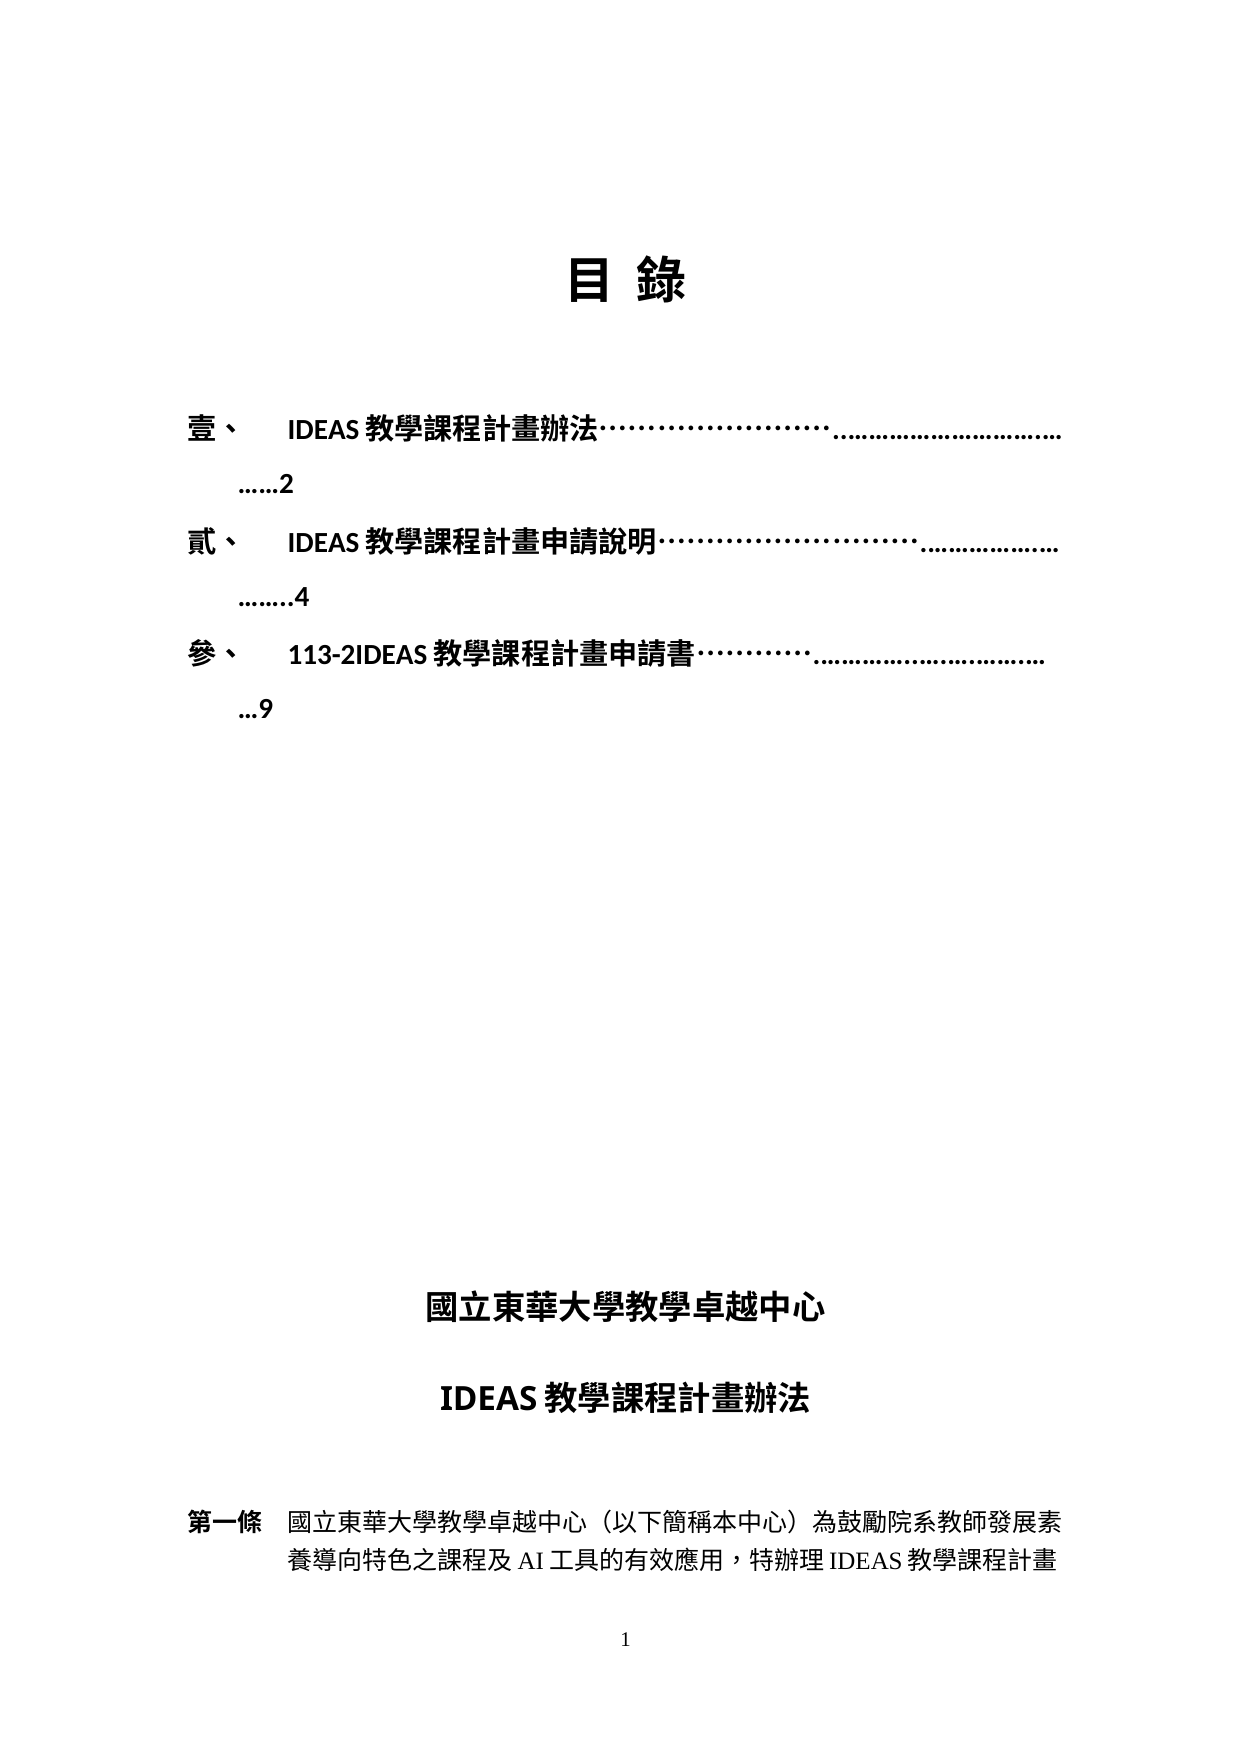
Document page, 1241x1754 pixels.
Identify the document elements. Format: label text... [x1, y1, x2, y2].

text IDEAS教學課程計畫辦法 [187, 1358, 1063, 1433]
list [187, 1502, 1063, 1577]
list IDEAS教學課程計畫申請說明……………………….…………….………..4 [187, 502, 1063, 614]
text 目 錄 [187, 239, 1063, 314]
list IDEAS教學課程計畫辦法……………………..……………………….………2 [187, 389, 1063, 502]
list 113-2IDEAS教學課程計畫申請書………….…………..….….…….……9 [187, 614, 1063, 727]
text 國立東華大學教學卓越中心 [187, 1268, 1063, 1343]
